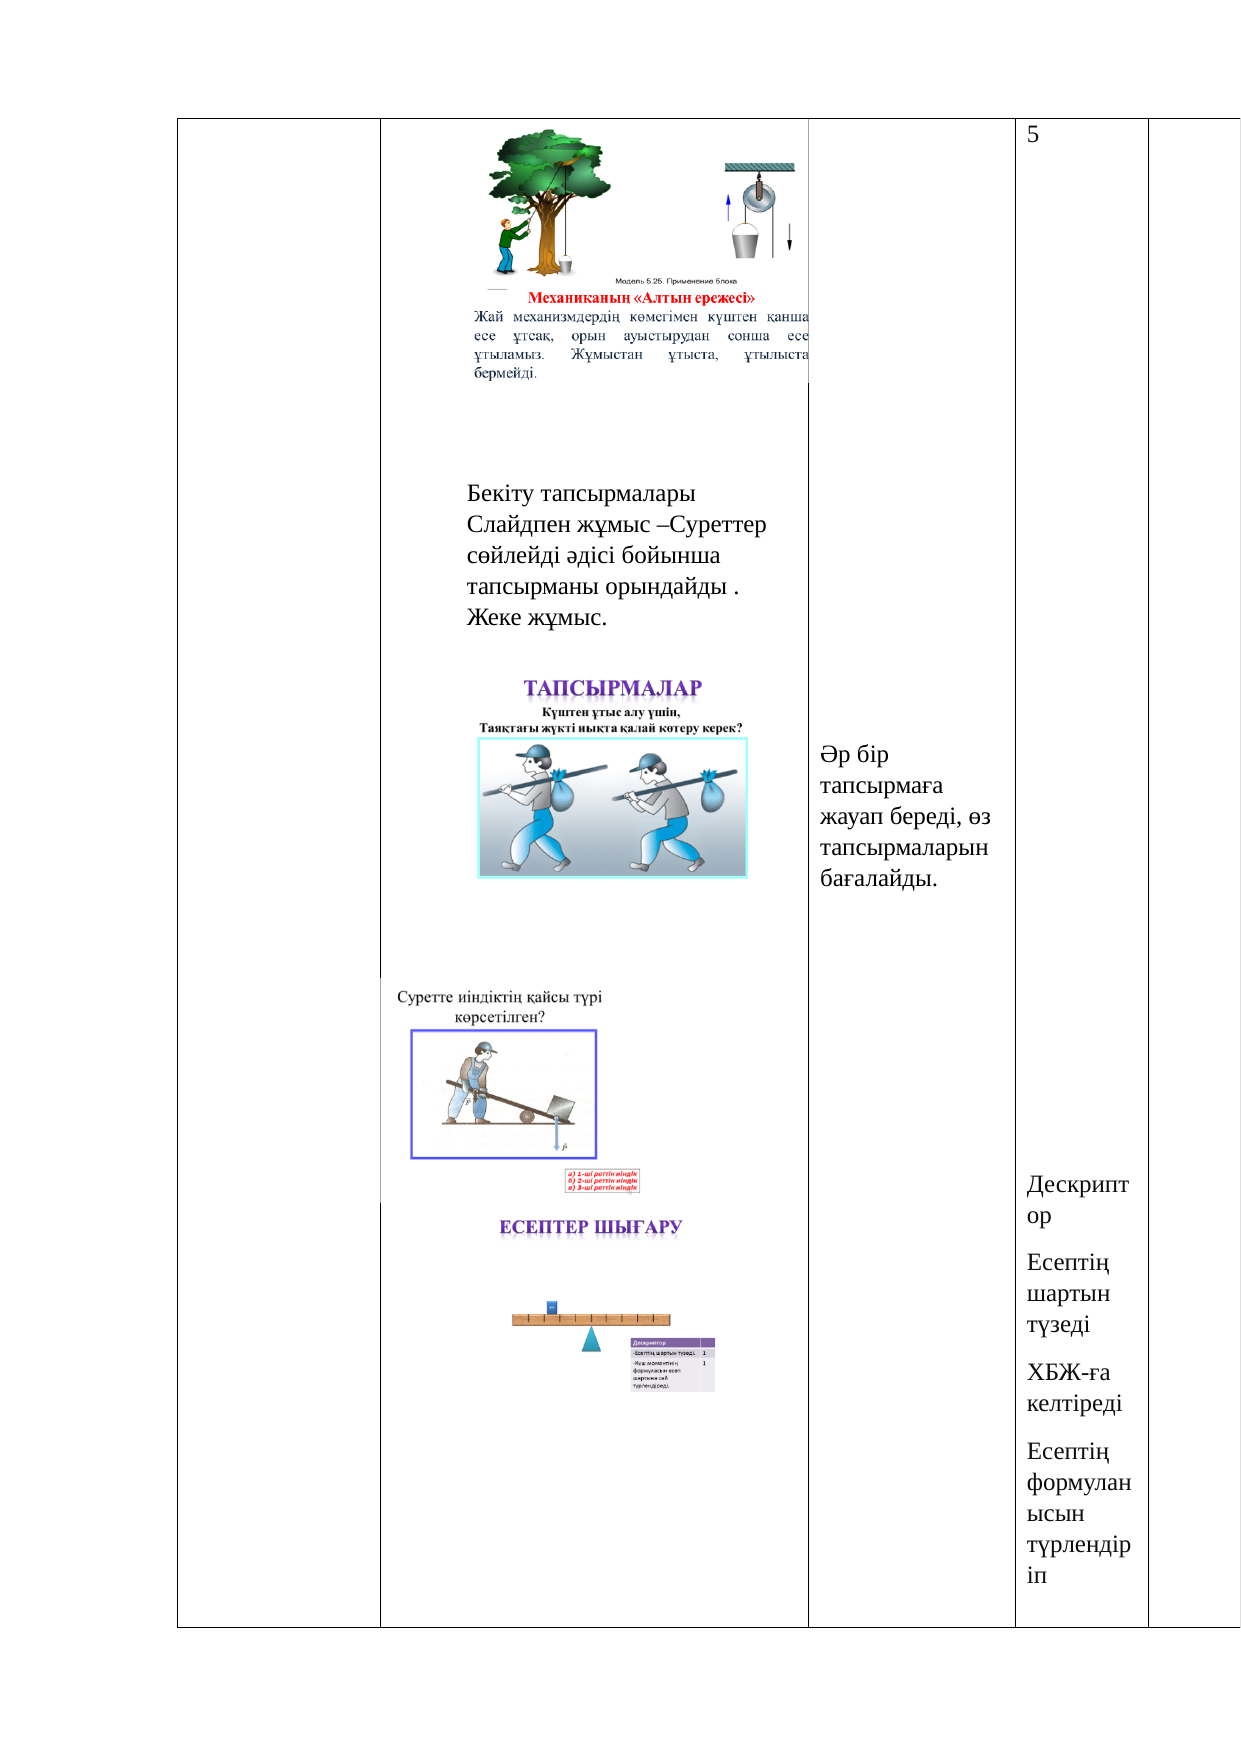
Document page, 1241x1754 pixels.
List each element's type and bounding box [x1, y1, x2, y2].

table_cell [178, 119, 380, 1627]
table_cell [381, 119, 808, 1627]
table_cell [1149, 119, 1240, 1627]
picture [466, 119, 809, 383]
picture [466, 664, 760, 884]
picture [380, 978, 650, 1203]
table_cell [1016, 119, 1148, 1627]
table_cell [809, 119, 1015, 1627]
picture [466, 1205, 715, 1392]
